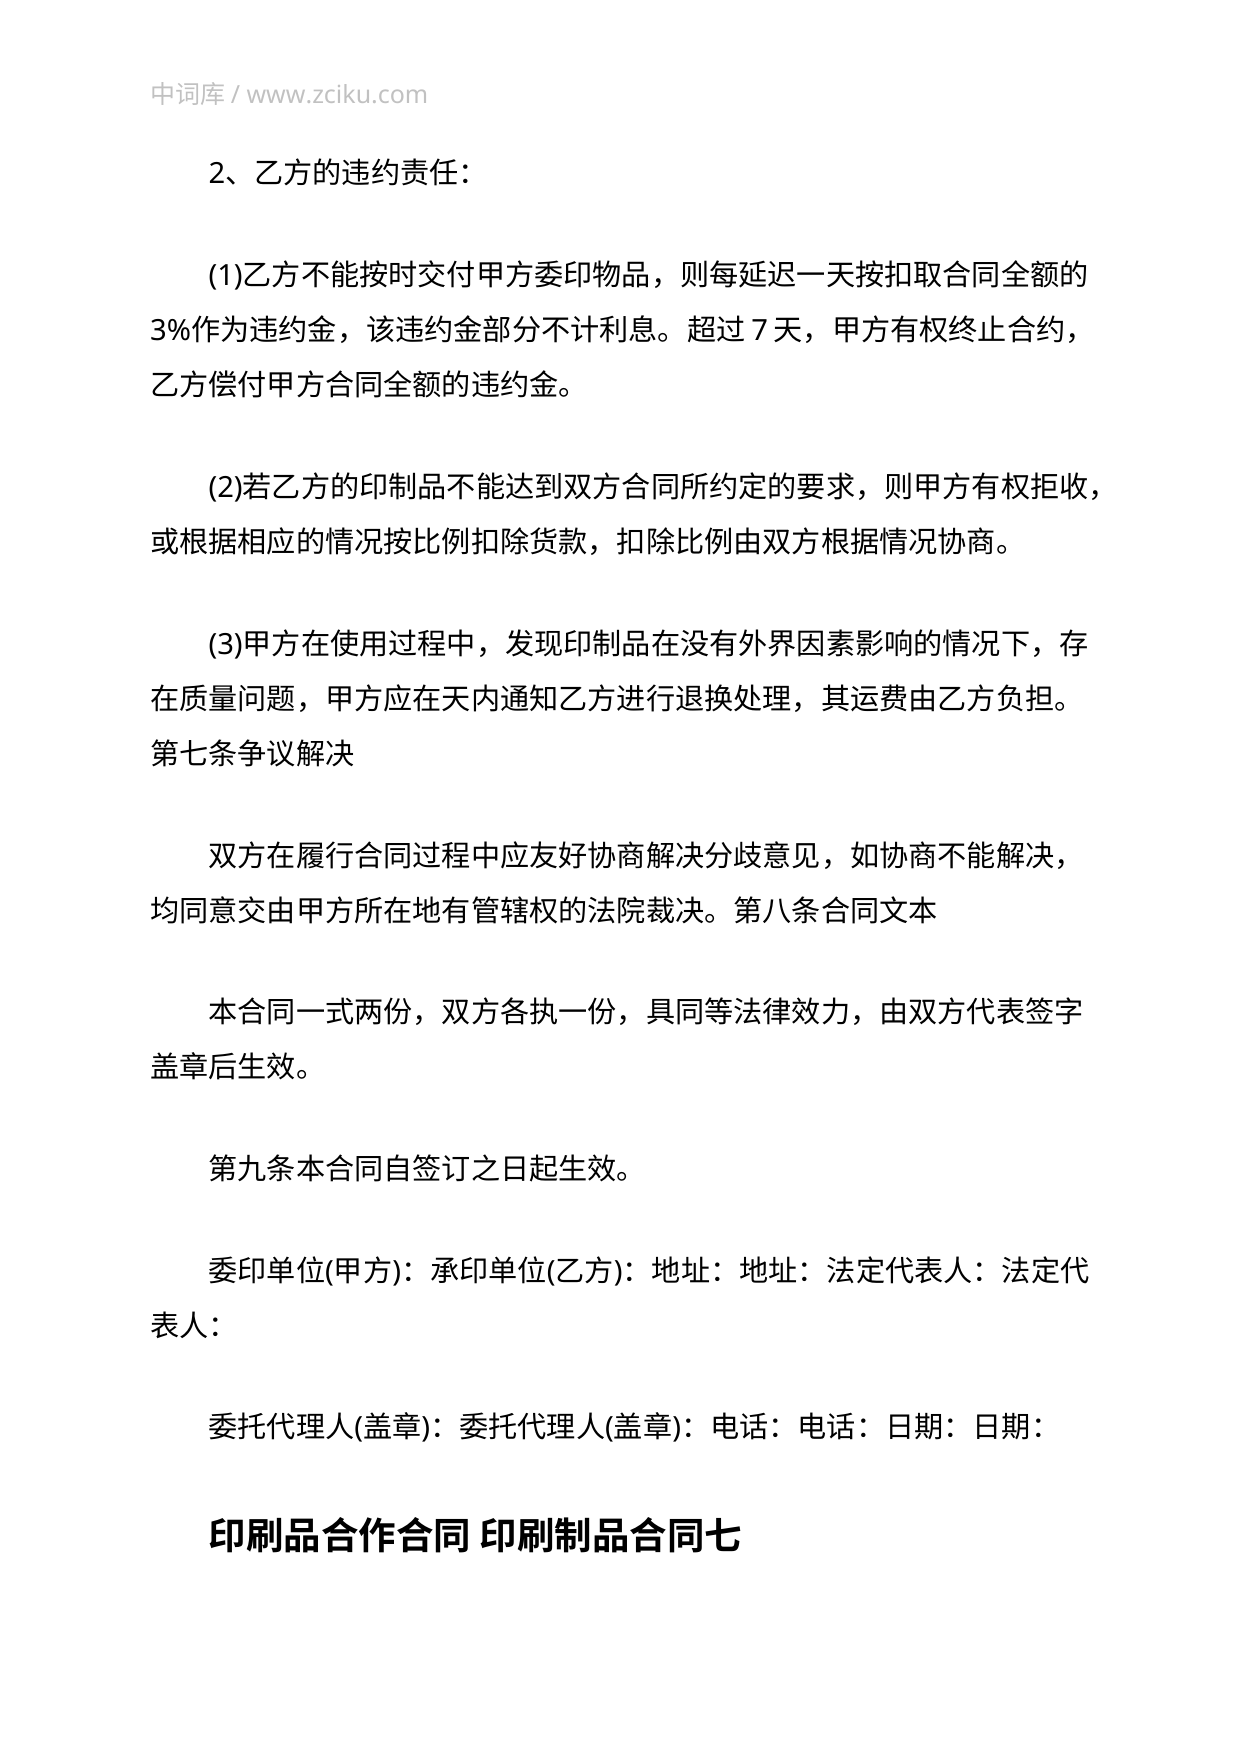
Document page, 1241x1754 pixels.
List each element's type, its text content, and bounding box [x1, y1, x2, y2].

text 第九条本合同自签订之日起生效。 [150, 1146, 1090, 1188]
text 委印单位(甲方)：承印单位(乙方)：地址：地址：法定代表人：法定代表人： [150, 1247, 1090, 1344]
text (3)甲方在使用过程中，发现印制品在没有外界因素影响的情况下，存在质量问题，甲方应在天内通知乙方进行退换处理，其运费由乙方负担。第七条争议解决 [150, 621, 1090, 773]
text 2、乙方的违约责任： [150, 150, 1090, 192]
text 印刷品合作合同 印刷制品合同七 [150, 1506, 1090, 1560]
text (2)若乙方的印制品不能达到双方合同所约定的要求，则甲方有权拒收，或根据相应的情况按比例扣除货款，扣除比例由双方根据情况协商。 [150, 464, 1090, 561]
text 本合同一式两份，双方各执一份，具同等法律效力，由双方代表签字盖章后生效。 [150, 989, 1090, 1086]
text 委托代理人(盖章)：委托代理人(盖章)：电话：电话：日期：日期： [150, 1404, 1090, 1446]
text (1)乙方不能按时交付甲方委印物品，则每延迟一天按扣取合同全额的3%作为违约金，该违约金部分不计利息。超过7天，甲方有权终止合约，乙方偿付甲方合同全额的违约金。 [150, 252, 1090, 404]
text 双方在履行合同过程中应友好协商解决分歧意见，如协商不能解决，均同意交由甲方所在地有管辖权的法院裁决。第八条合同文本 [150, 832, 1090, 929]
